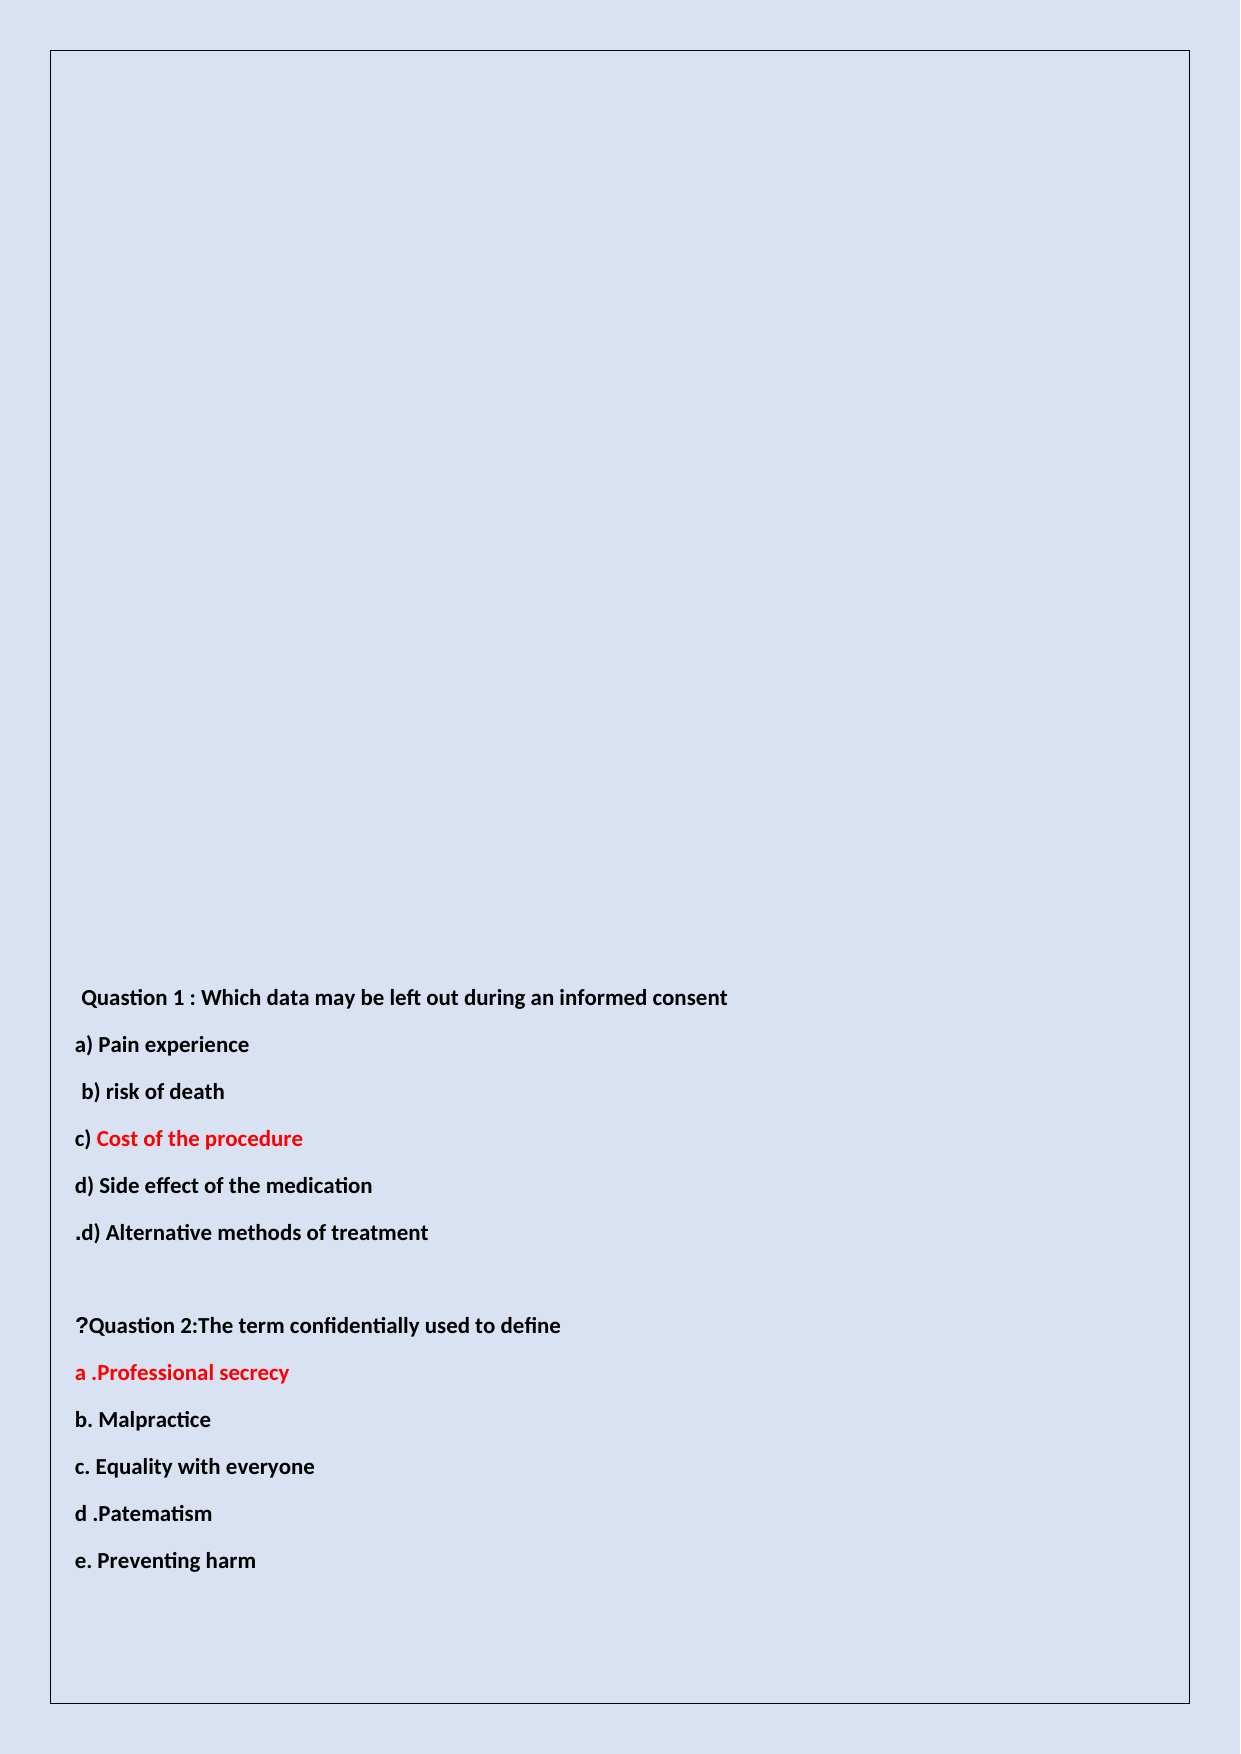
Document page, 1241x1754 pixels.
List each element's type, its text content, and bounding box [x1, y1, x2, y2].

text b. Malpractice [75, 1405, 1090, 1433]
text a) Pain experience [75, 1030, 1165, 1058]
text d) Alternative methods of treatment. [75, 1218, 1090, 1246]
text b) risk of death [75, 1077, 1090, 1105]
text e. Preventing harm [75, 1546, 1090, 1574]
text c) Cost of the procedure [75, 1124, 1090, 1152]
text Quastion 2:The term confidentially used to define? [75, 1312, 1090, 1339]
text Quastion 1 : Which data may be left out during an informed consent [75, 983, 1165, 1011]
text d .Patematism [75, 1499, 1090, 1527]
text c. Equality with everyone [75, 1452, 1090, 1480]
text a .Professional secrecy [75, 1358, 1090, 1386]
text d) Side effect of the medication [75, 1171, 1090, 1199]
